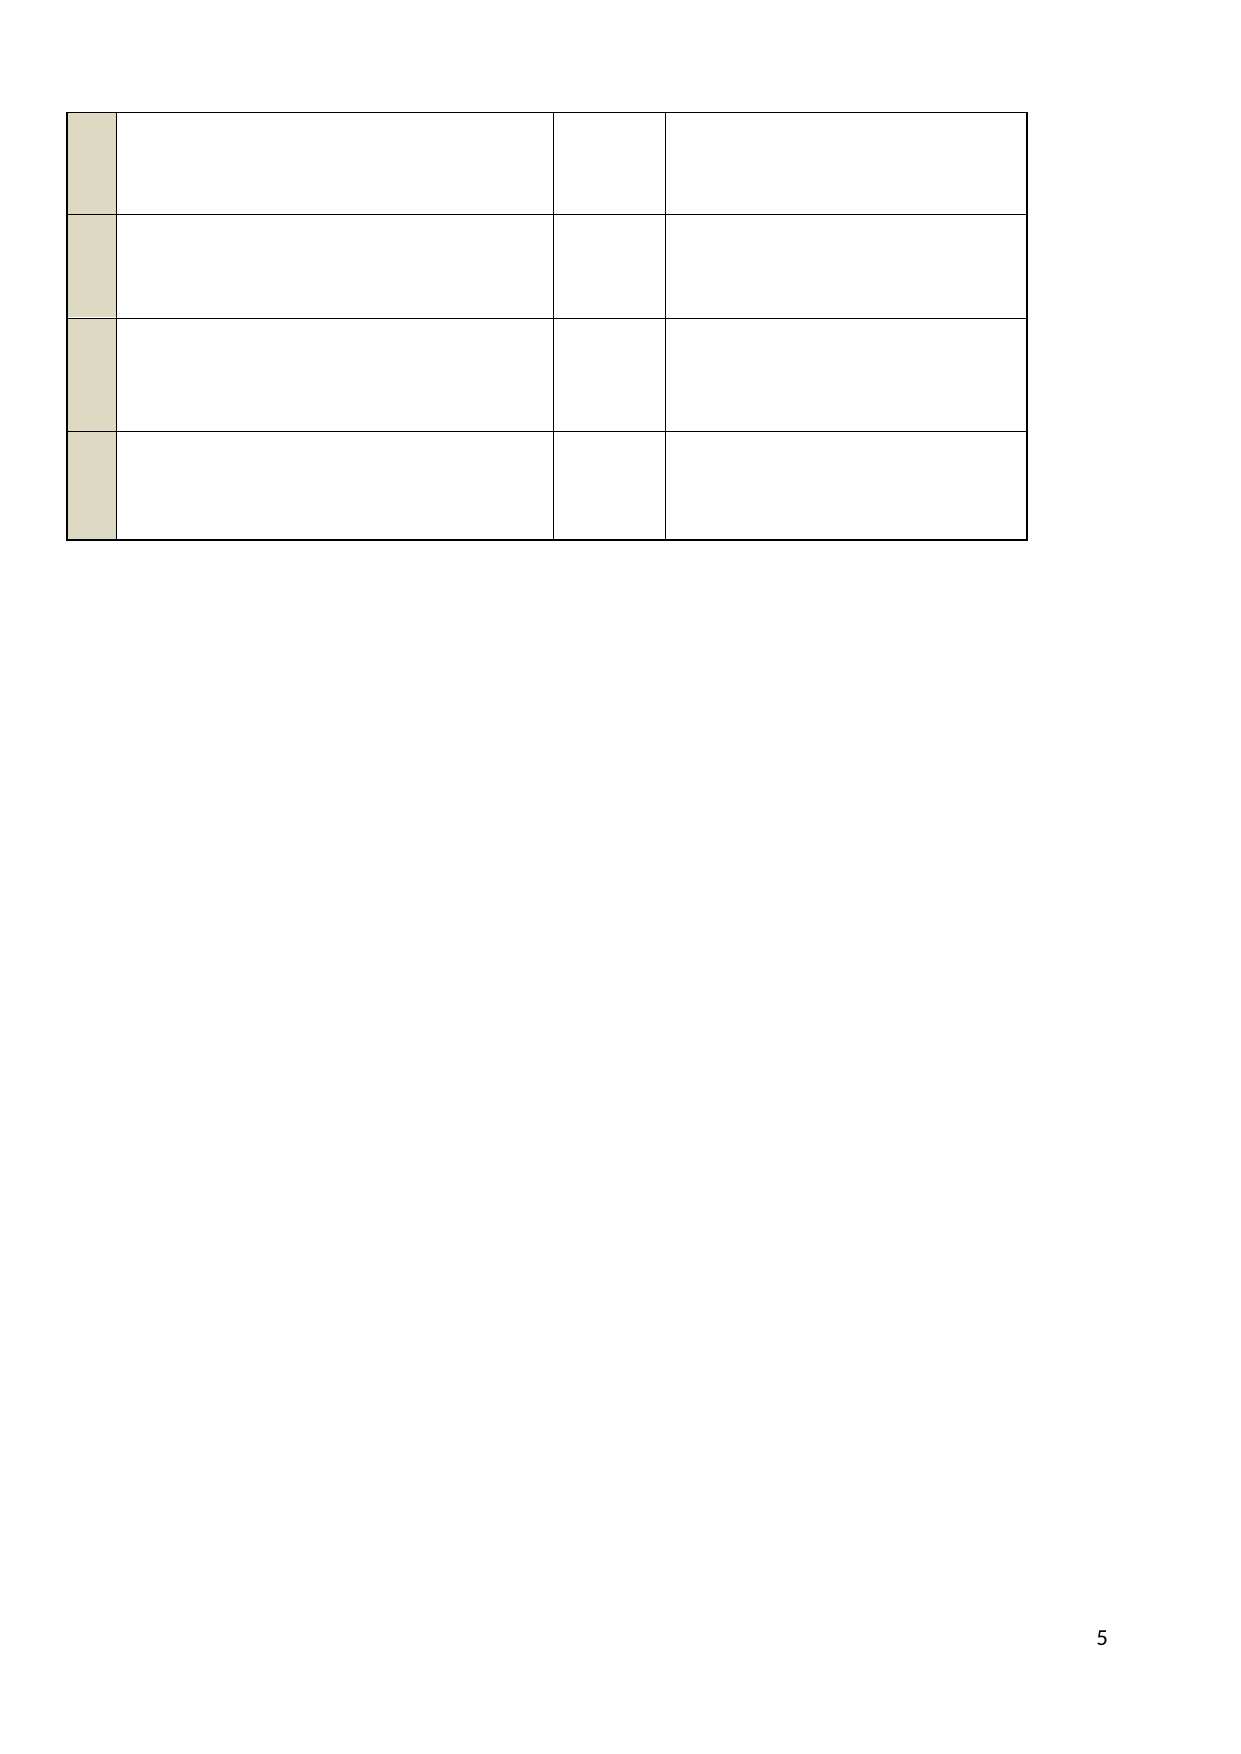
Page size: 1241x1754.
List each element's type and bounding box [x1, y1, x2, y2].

table_cell [117, 319, 553, 431]
table_cell [117, 432, 553, 539]
table_cell [554, 432, 665, 539]
table_cell [666, 432, 1026, 539]
table_cell [117, 113, 553, 214]
table_cell [666, 319, 1026, 431]
table_cell [68, 432, 116, 539]
table_cell [554, 113, 665, 214]
table_cell [666, 215, 1026, 317]
table_cell [68, 319, 116, 431]
table_cell [666, 113, 1026, 214]
table_cell [68, 215, 116, 317]
table_cell [117, 215, 553, 317]
table_cell [554, 319, 665, 431]
table_cell [68, 113, 116, 214]
table_cell [554, 215, 665, 317]
